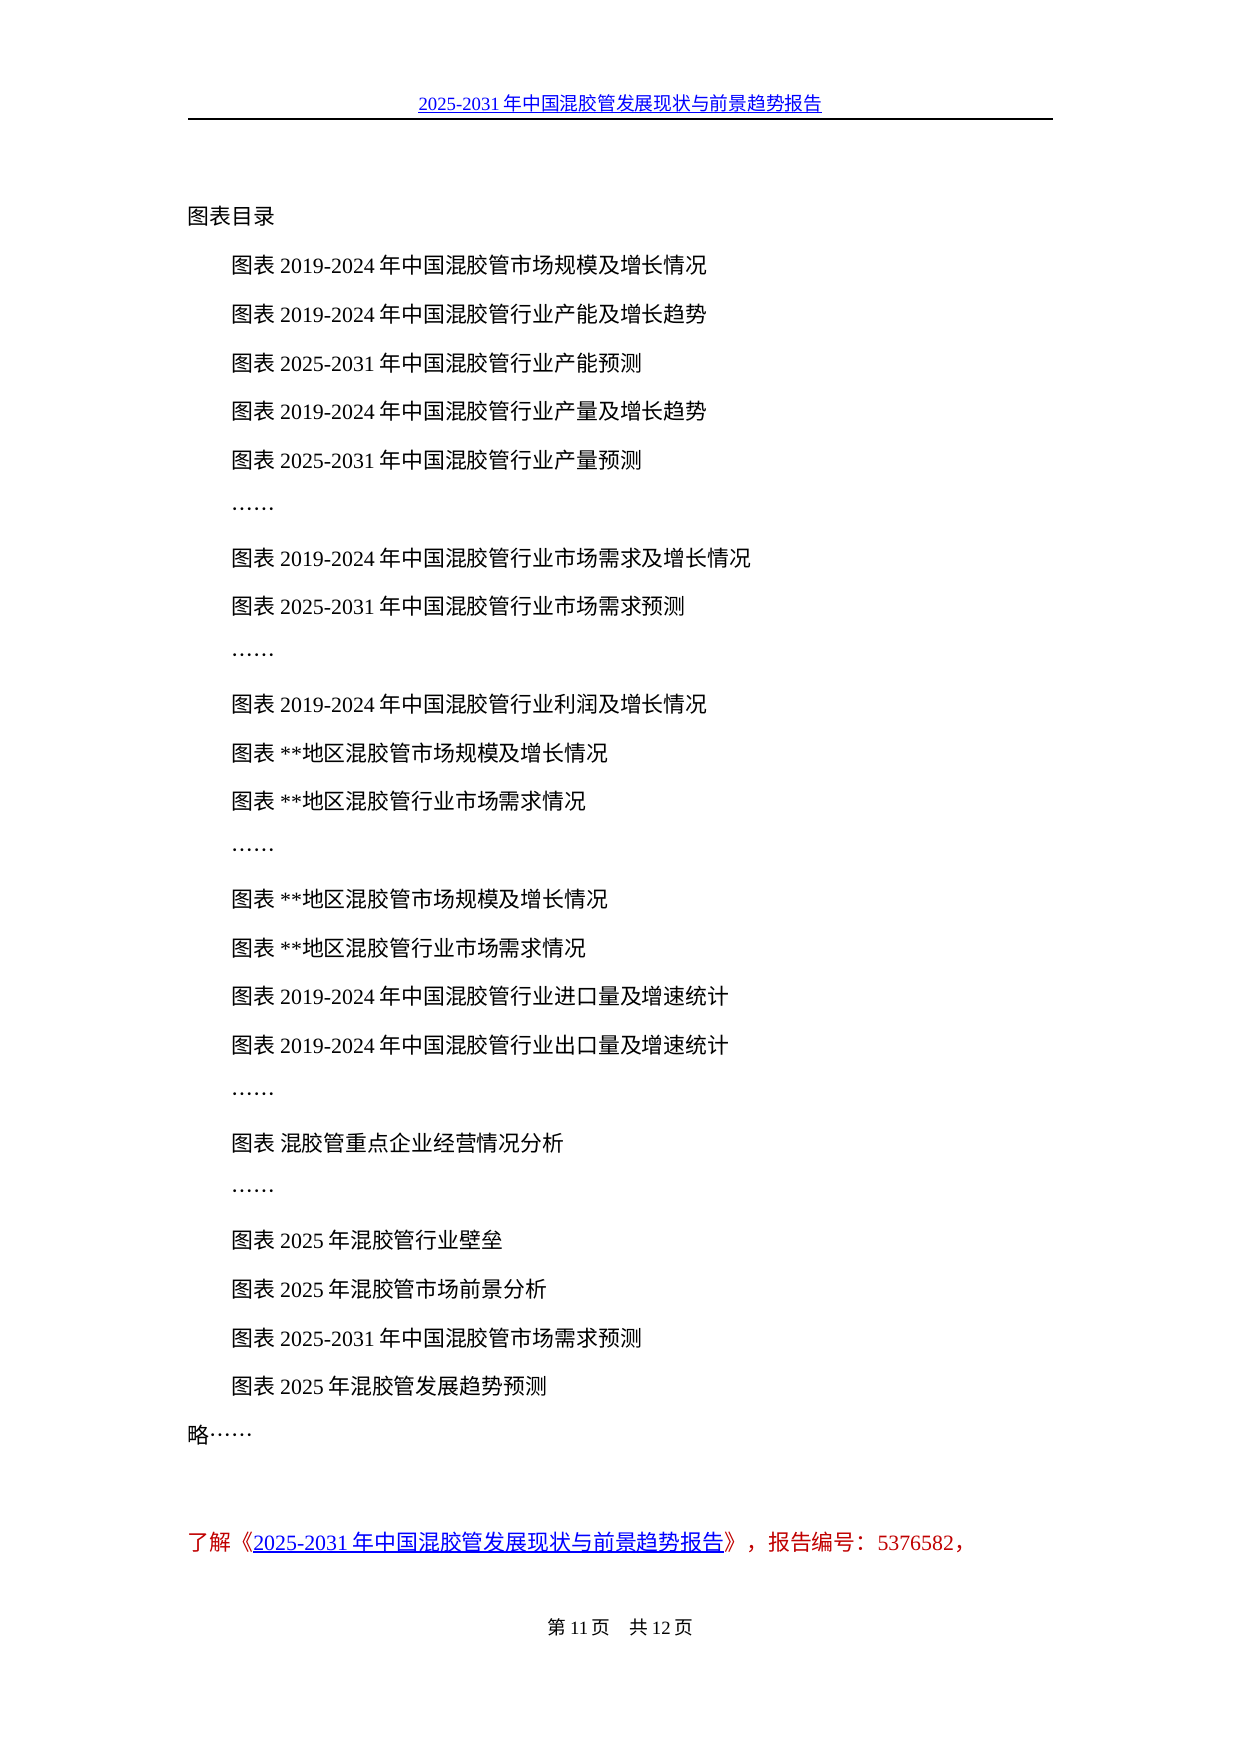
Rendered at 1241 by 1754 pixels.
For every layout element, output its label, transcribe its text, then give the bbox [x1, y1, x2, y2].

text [187, 150, 1053, 1450]
text 了解《2025-2031年中国混胶管发展现状与前景趋势报告》，报告编号：5376582， [187, 1524, 1053, 1557]
